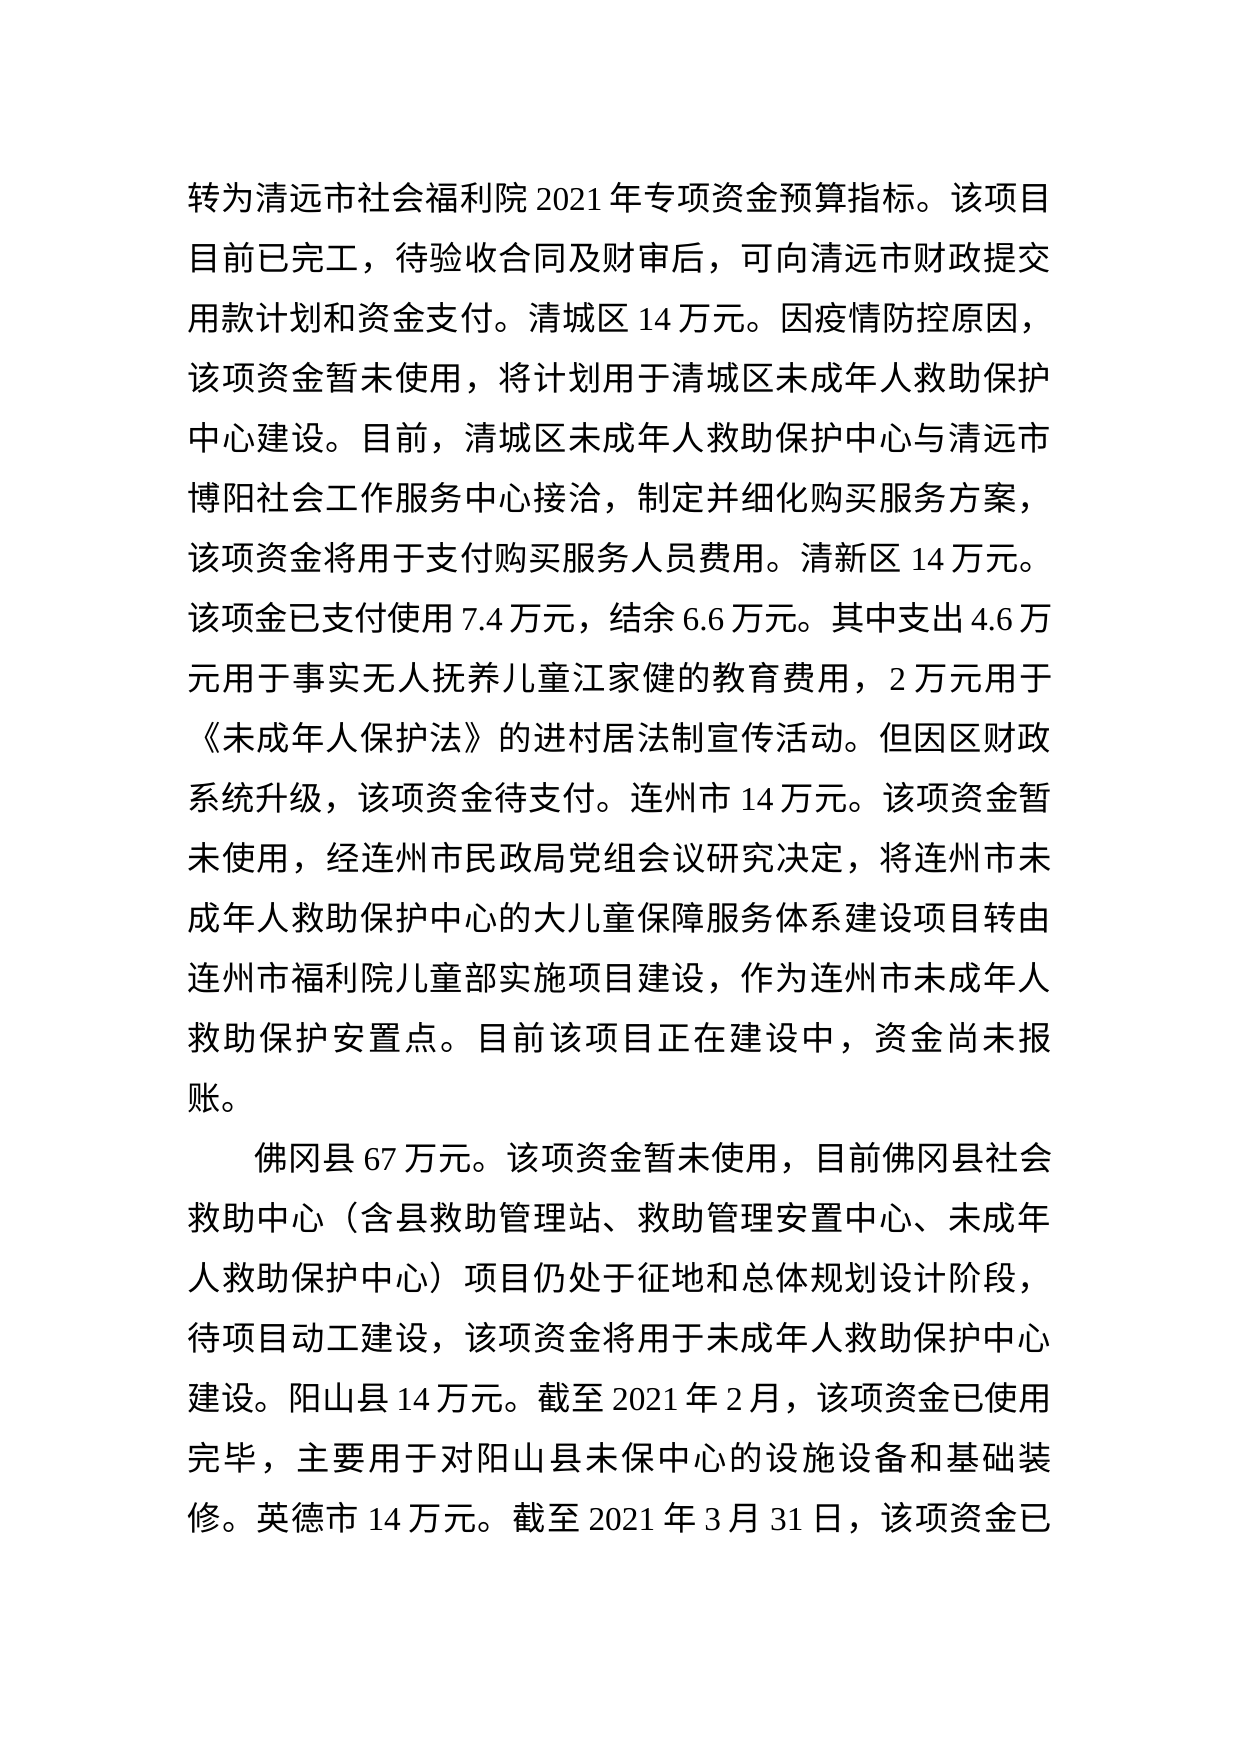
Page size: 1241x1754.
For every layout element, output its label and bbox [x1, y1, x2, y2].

list [187, 1122, 1053, 1542]
list [187, 162, 1053, 1122]
